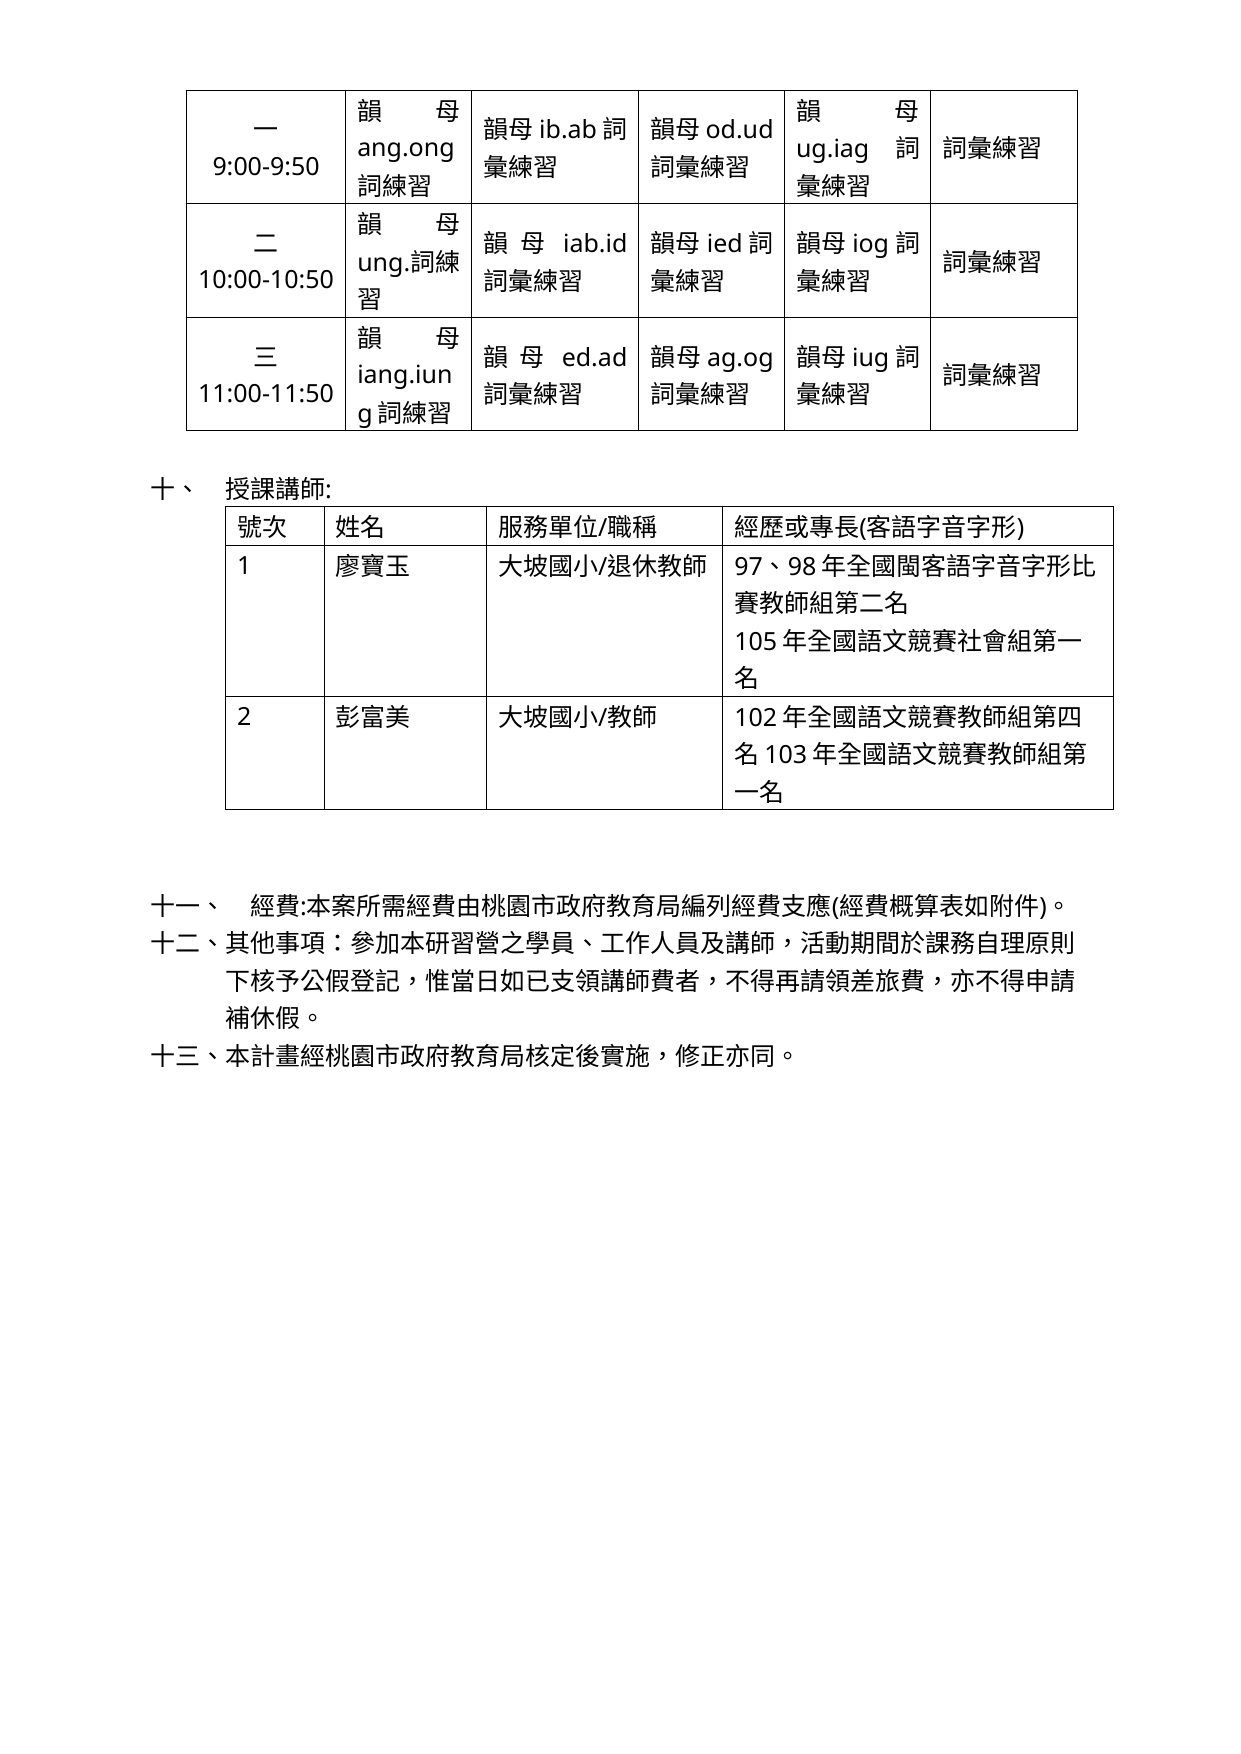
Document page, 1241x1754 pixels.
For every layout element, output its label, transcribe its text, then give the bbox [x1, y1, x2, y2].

table_cell 97、98年全國閩客語字音字形比賽教師組第二名 105年全國語文競賽社會組第一名 [723, 546, 1113, 696]
list 授課講師: [150, 469, 1090, 506]
table_cell 韻母ied詞彙練習 [639, 204, 784, 317]
table_cell 詞彙練習 [931, 318, 1077, 430]
table_cell 韻母od.ud詞彙練習 [639, 91, 784, 203]
table_cell 韻母ang.ong詞練習 [346, 91, 471, 203]
table_cell 韻母ed.ad詞彙練習 [472, 318, 638, 430]
table_cell 韻母ag.og詞彙練習 [639, 318, 784, 430]
table_cell 大坡國小/退休教師 [487, 546, 722, 696]
table_cell 韻母ug.iag詞彙練習 [785, 91, 930, 203]
table_cell 1 [226, 546, 324, 696]
text 十三、本計畫經桃園市政府教育局核定後實施，修正亦同。 [150, 1035, 1090, 1073]
table_cell 二 10:00-10:50 [187, 204, 345, 317]
table_header 姓名 [325, 507, 486, 545]
table_cell 廖寶玉 [325, 546, 486, 696]
table_cell 韻母iog詞彙練習 [785, 204, 930, 317]
table_header 經歷或專長(客語字音字形) [723, 507, 1113, 545]
table_cell 韻母ung.詞練習 [346, 204, 471, 317]
text 十二、其他事項：參加本研習營之學員、工作人員及講師，活動期間於課務自理原則下核予公假登記，惟當日如已支領講師費者，不得再請領差旅費，亦不得申請補休假。 [150, 923, 1090, 1035]
list 經費:本案所需經費由桃園市政府教育局編列經費支應(經費概算表如附件)。 [150, 885, 1090, 923]
table_cell 彭富美 [325, 697, 486, 809]
table_cell 韻母iang.iung詞練習 [346, 318, 471, 430]
table_cell 韻母iug詞彙練習 [785, 318, 930, 430]
table_cell 詞彙練習 [931, 91, 1077, 203]
table_header 號次 [226, 507, 324, 545]
table_header 服務單位/職稱 [487, 507, 722, 545]
table_cell 2 [226, 697, 324, 809]
table_cell 詞彙練習 [931, 204, 1077, 317]
table_cell 一 9:00-9:50 [187, 91, 345, 203]
table_cell 韻母ib.ab詞彙練習 [472, 91, 638, 203]
table_cell 大坡國小/教師 [487, 697, 722, 809]
table_cell 三 11:00-11:50 [187, 318, 345, 430]
table_cell 韻母iab.id詞彙練習 [472, 204, 638, 317]
table_cell 102年全國語文競賽教師組第四名103年全國語文競賽教師組第一名 [723, 697, 1113, 809]
